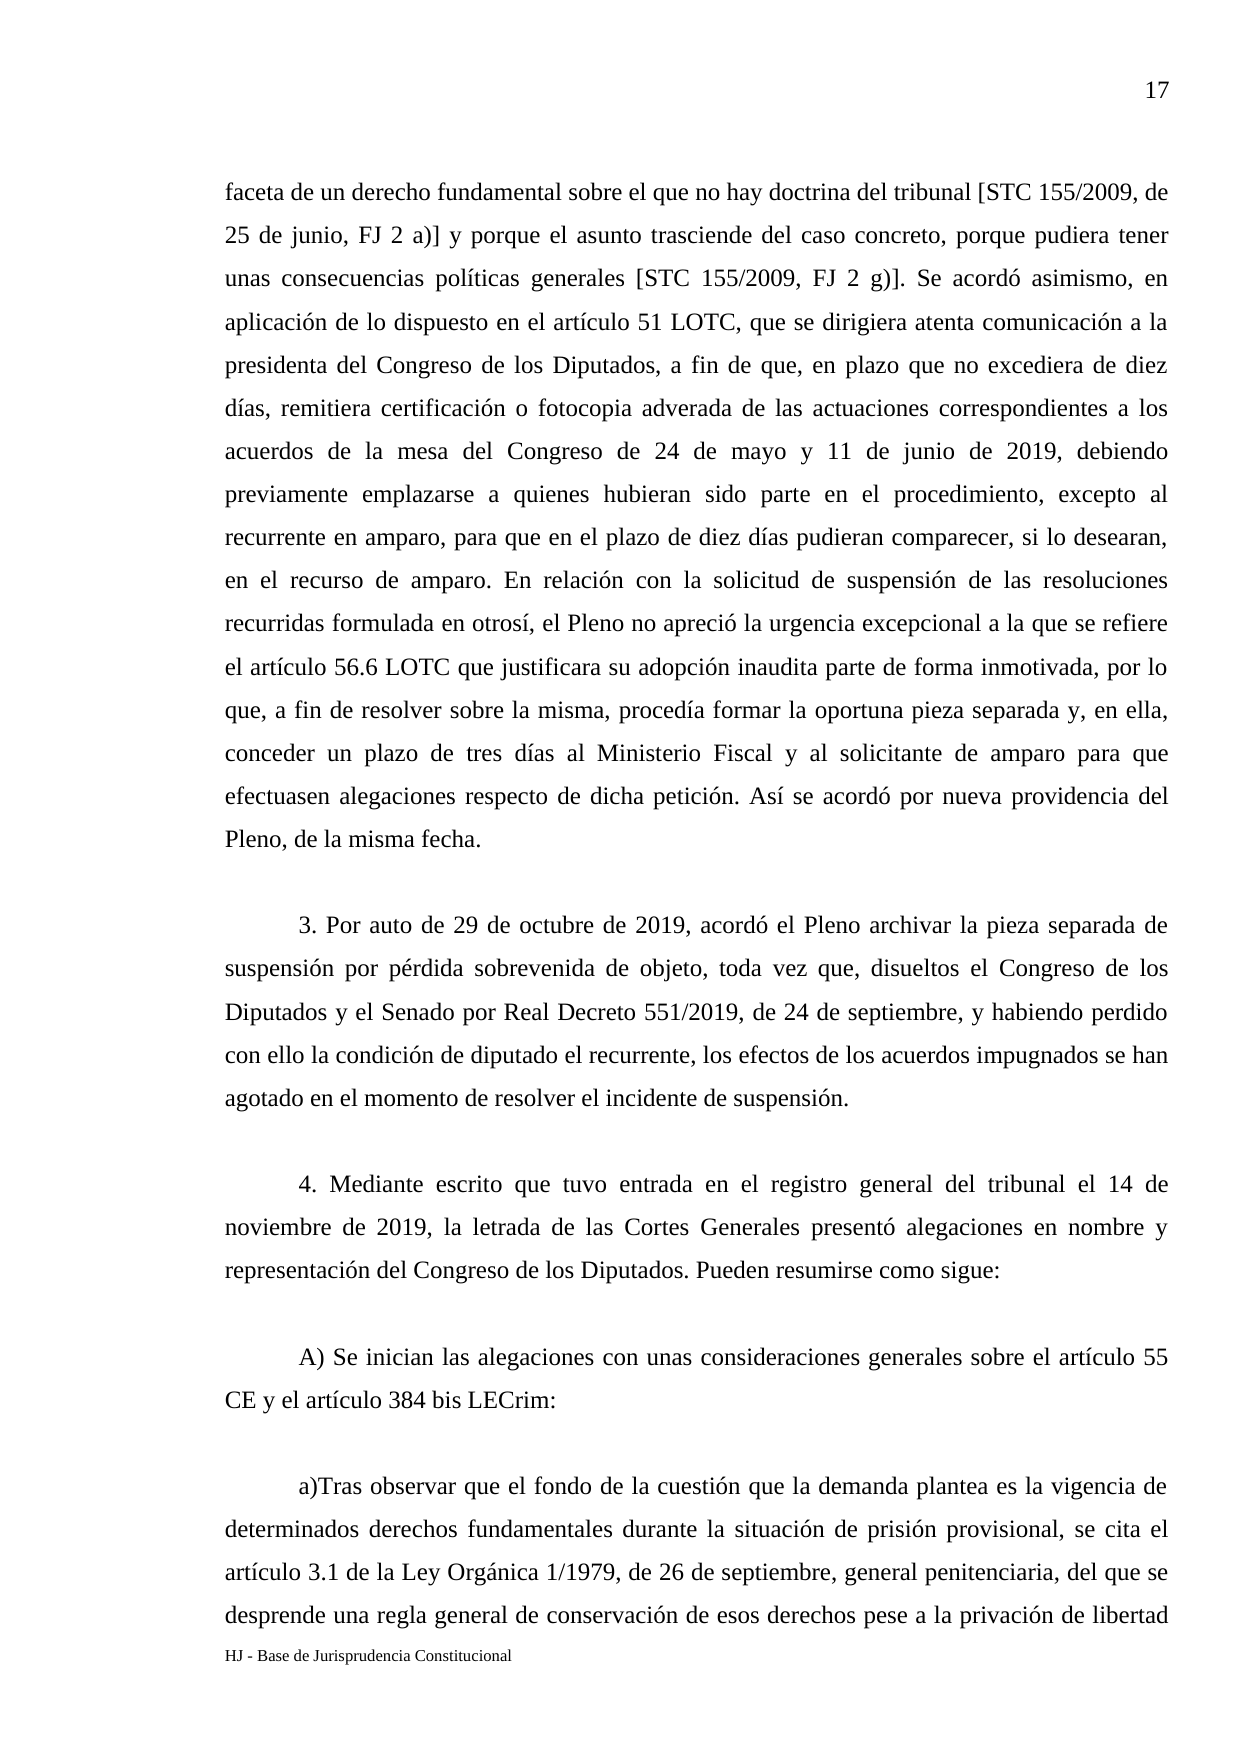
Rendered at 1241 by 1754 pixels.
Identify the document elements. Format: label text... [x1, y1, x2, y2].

text A) Se inician las alegaciones con unas consideraciones generales sobre el artículo 55 CE y el artículo 384 bis LECrim: [224, 1342, 1169, 1413]
text 3. Por auto de 29 de octubre de 2019, acordó el Pleno archivar la pieza separada de suspensión por pérdida sobrevenida de objeto, toda vez que, disueltos el Congreso de los Diputados y el Senado por Real Decreto 551/2019, de 24 de septiembre, y habiendo perdido con ello la condición de diputado el recurrente, los efectos de los acuerdos impugnados se han agotado en el momento de resolver el incidente de suspensión. [224, 910, 1169, 1112]
text 4. Mediante escrito que tuvo entrada en el registro general del tribunal el 14 de noviembre de 2019, la letrada de las Cortes Generales presentó alegaciones en nombre y representación del Congreso de los Diputados. Pueden resumirse como sigue: [224, 1169, 1169, 1284]
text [224, 177, 1169, 853]
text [224, 1471, 1169, 1629]
